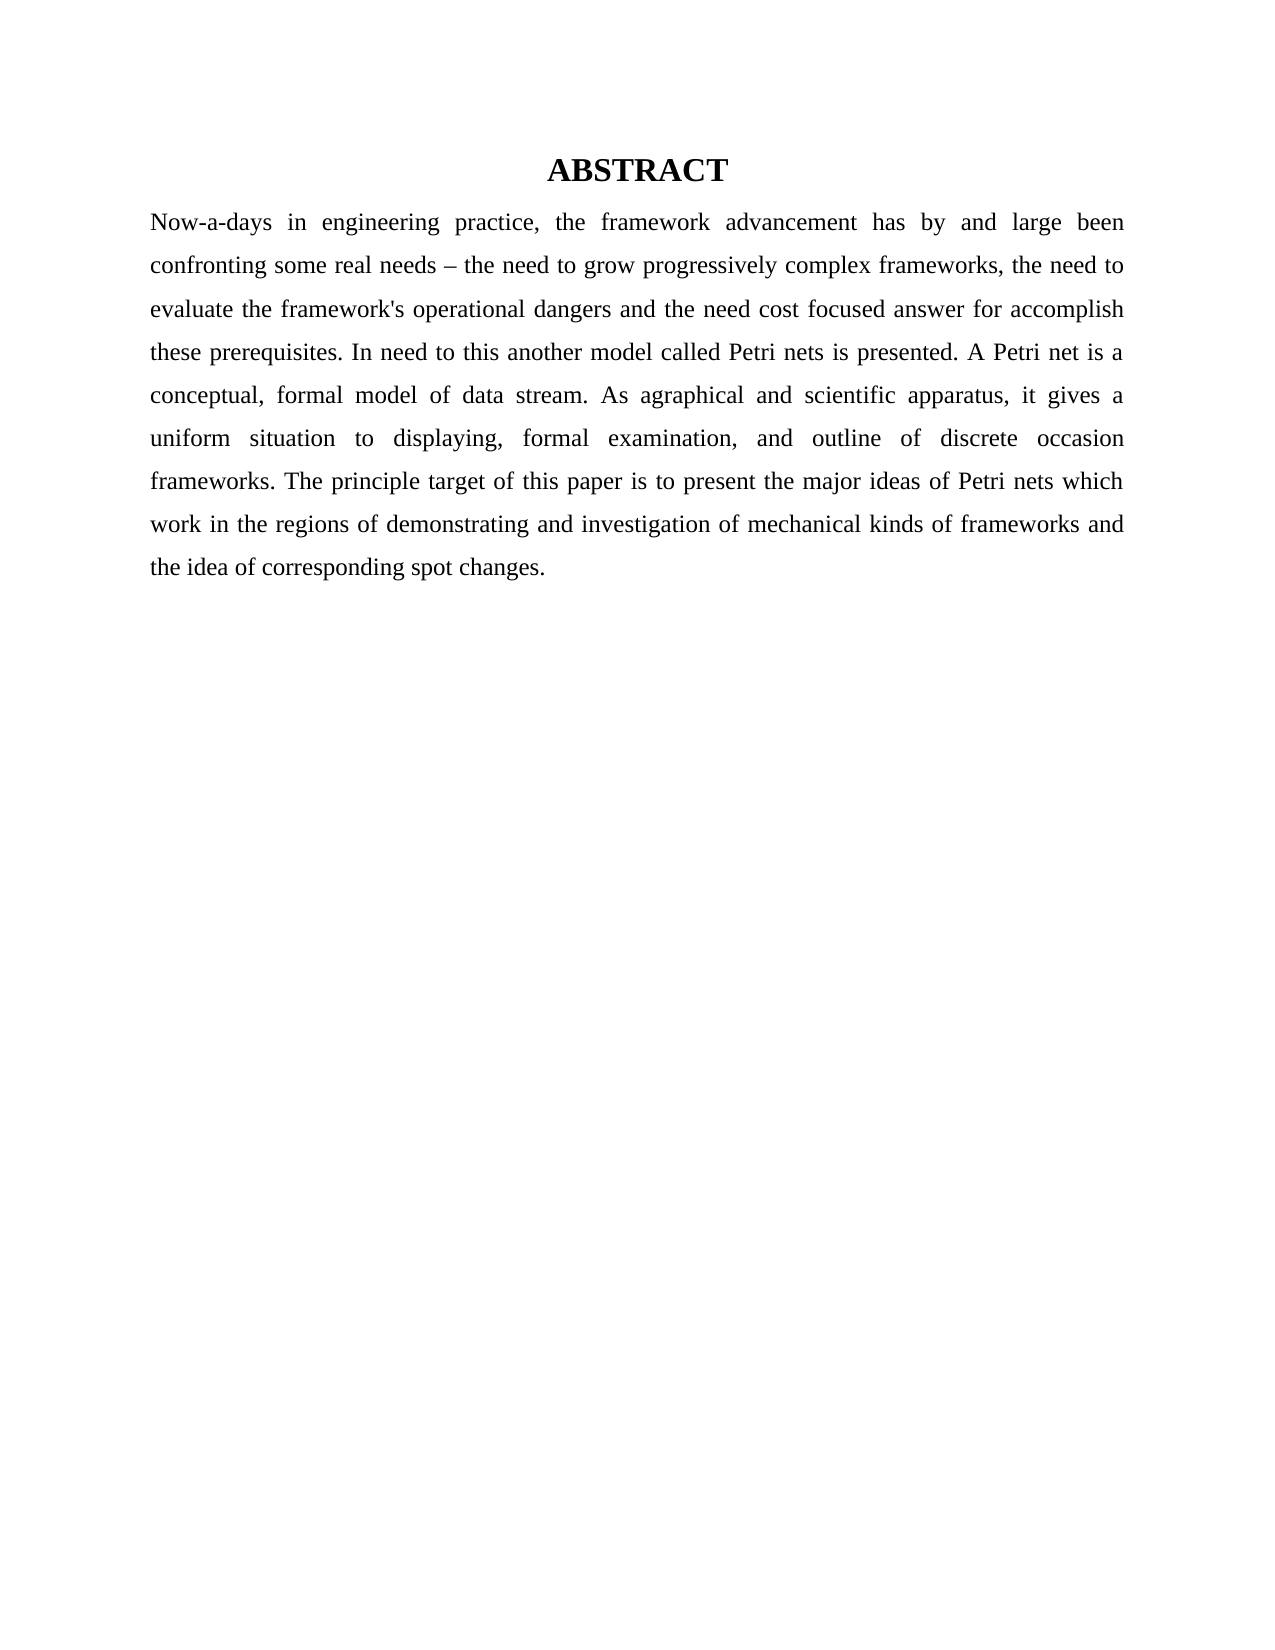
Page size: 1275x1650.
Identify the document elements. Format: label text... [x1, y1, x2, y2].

text ABSTRACT [150, 150, 1125, 188]
text Now-a-days in engineering practice, the framework advancement has by and large been confronting some real needs – the need to grow progressively complex frameworks, the need to evaluate the framework's operational dangers and the need cost focused answer for accomplish these prerequisites. In need to this another model called Petri nets is presented. A Petri net is a conceptual, formal model of data stream. As agraphical and scientific apparatus, it gives a uniform situation to displaying, formal examination, and outline of discrete occasion frameworks. The principle target of this paper is to present the major ideas of Petri nets which work in the regions of demonstrating and investigation of mechanical kinds of frameworks and the idea of corresponding spot changes. [150, 207, 1125, 581]
